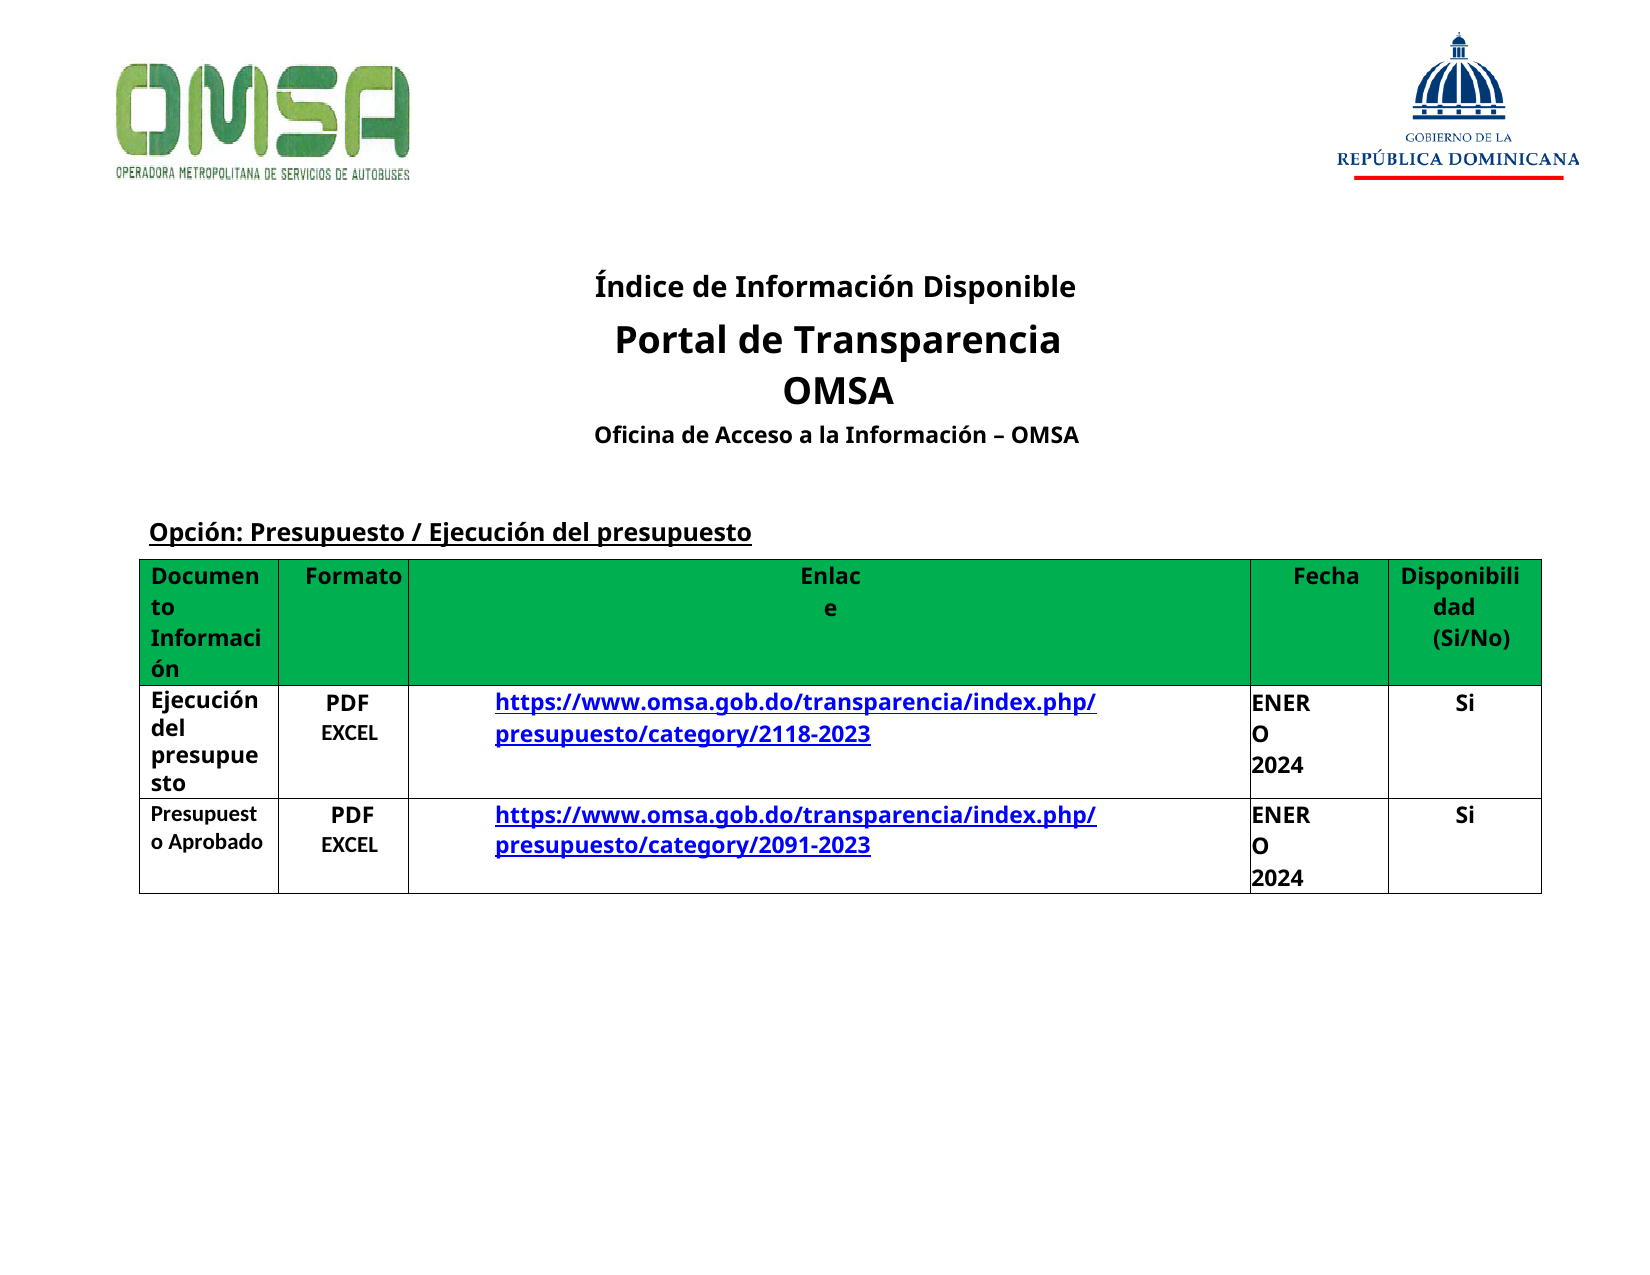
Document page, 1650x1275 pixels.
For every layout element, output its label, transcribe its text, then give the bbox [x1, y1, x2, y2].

table_cell https://www.omsa.gob.do/transparencia/index.php/presupuesto/category/2091-2023 [409, 799, 1250, 893]
table_cell ENERO 2024 [1251, 799, 1388, 893]
text Oficina de Acceso a la Información – OMSA [585, 419, 1087, 451]
text Opción: Presupuesto / Ejecución del presupuesto [148, 515, 1587, 549]
table_cell Presupuesto Aprobado [140, 799, 278, 893]
text Índice de Información Disponible [585, 266, 1086, 306]
table_cell Ejecución del presupuesto [140, 686, 278, 797]
table_cell Si [1389, 686, 1541, 797]
picture [1337, 32, 1579, 180]
table_header Disponibilidad (Si/No) [1389, 560, 1541, 685]
table_cell PDF EXCEL [279, 799, 408, 893]
table_header Fecha [1251, 560, 1388, 685]
table_header Enlace [409, 560, 1250, 685]
table_cell https://www.omsa.gob.do/transparencia/index.php/presupuesto/category/2118-2023 [409, 686, 1250, 797]
subtitle Portal de Transparencia OMSA [585, 313, 1091, 415]
table_cell ENERO 2024 [1251, 686, 1388, 797]
table_header Formato [279, 560, 408, 685]
table_cell Si [1389, 799, 1541, 893]
picture [112, 55, 413, 180]
table_cell PDF EXCEL [279, 686, 408, 797]
table_header Documento Información [140, 560, 278, 685]
